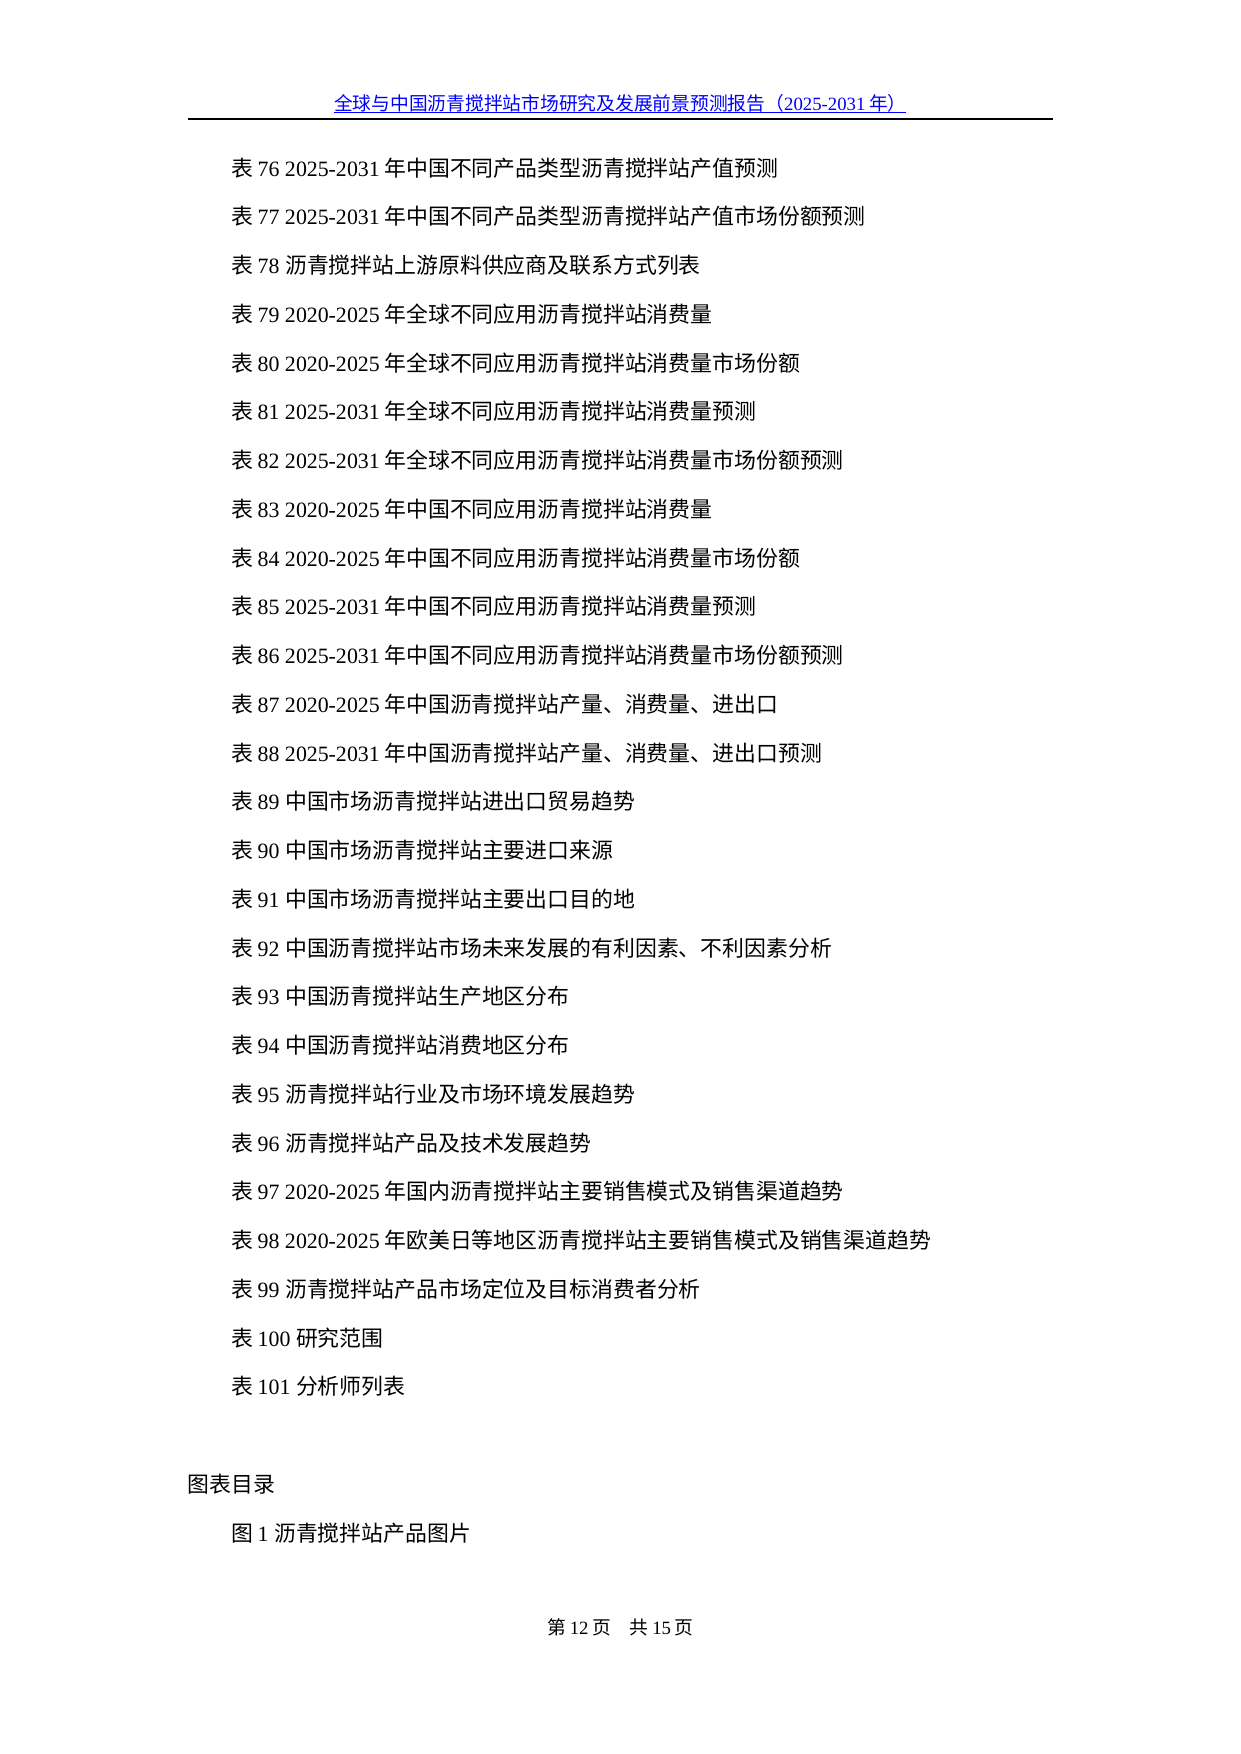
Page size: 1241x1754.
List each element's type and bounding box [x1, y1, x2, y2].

text [187, 150, 1053, 1548]
